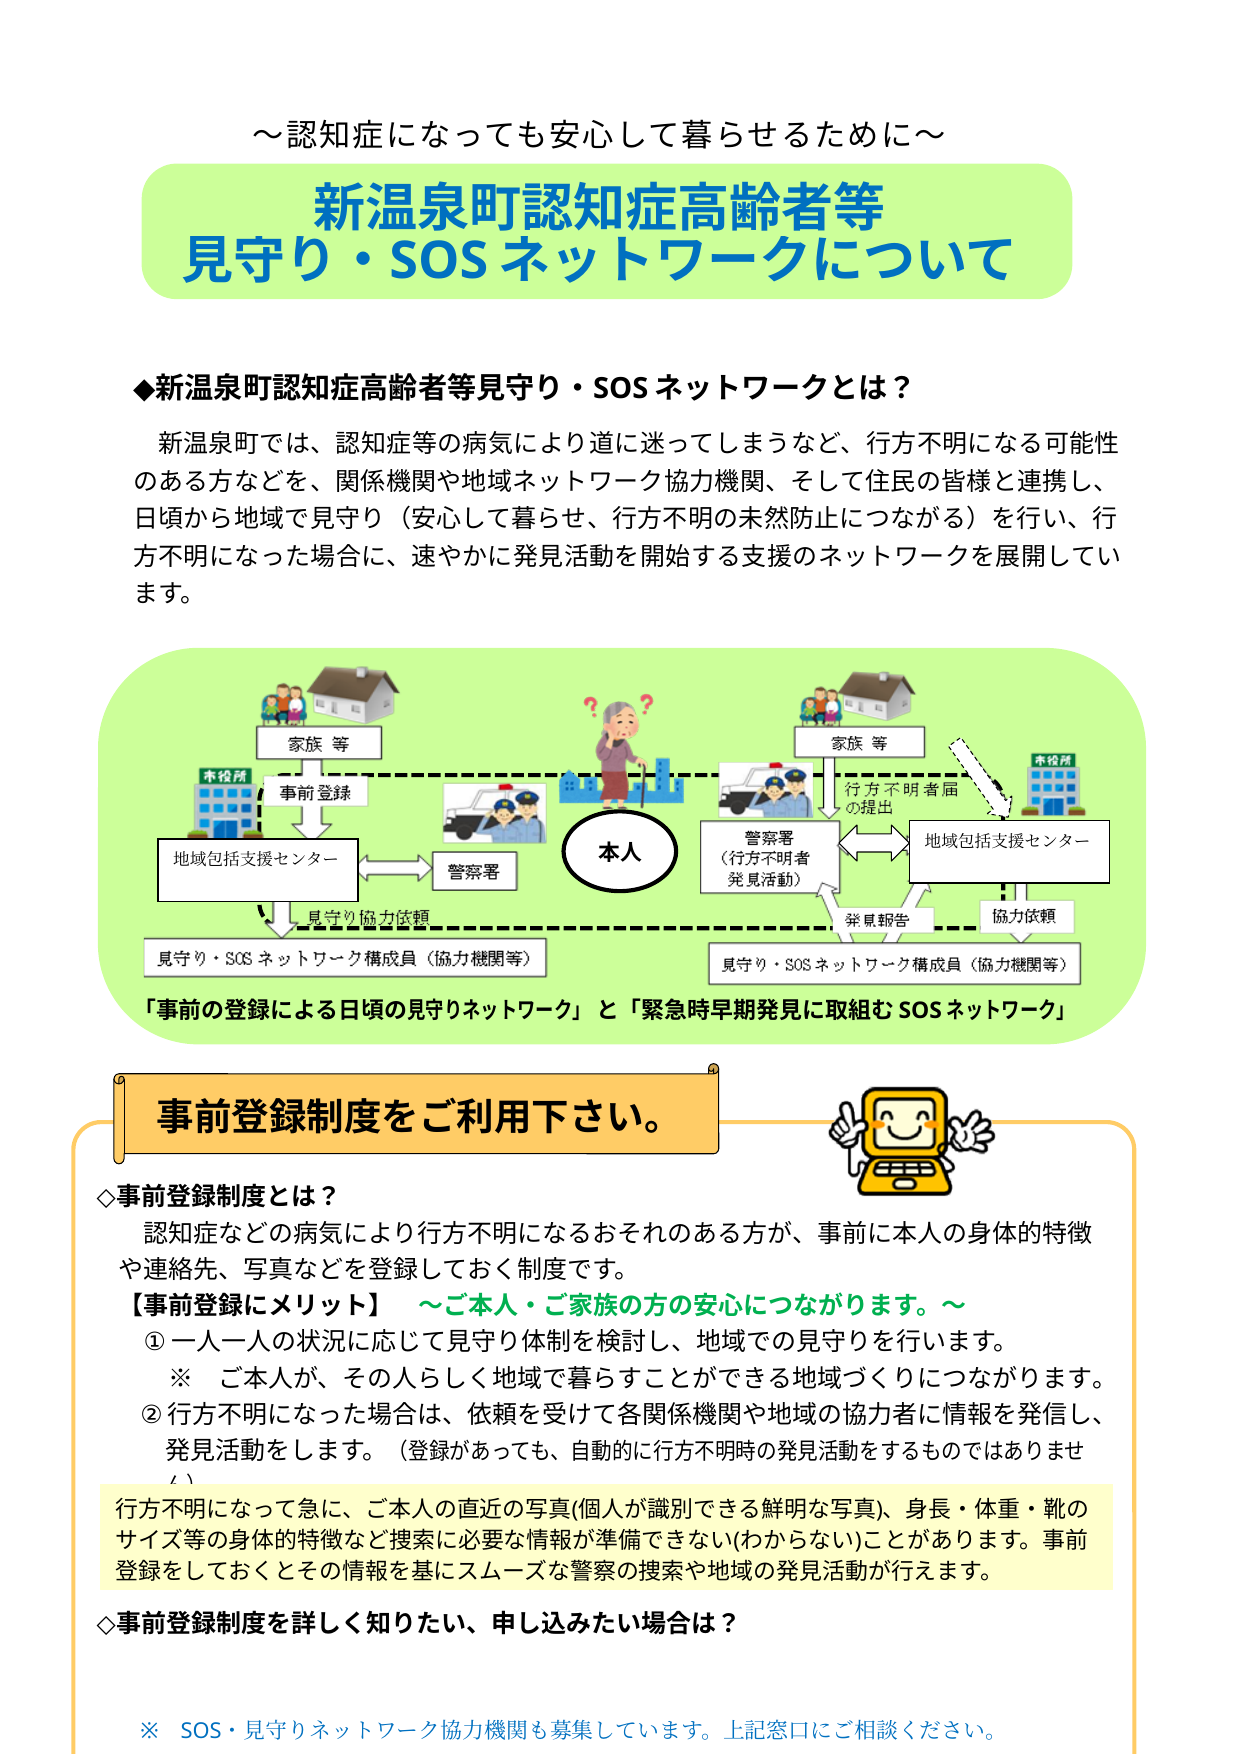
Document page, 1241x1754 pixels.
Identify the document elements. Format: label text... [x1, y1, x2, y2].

text 「事前の登録による日頃の見守りネットワーク」 と「緊急時早期発見に取組むSOSネットワーク」 [133, 990, 1122, 1028]
text 新温泉町では、認知症等の病気により道に迷ってしまうなど、行方不明になる可能性のある方などを、関係機関や地域ネットワーク協力機関、そして住民の皆様と連携し、日頃から地域で見守り（安心して暮らせ、行方不明の未然防止につながる）を行い、行方不明になった場合に、速やかに発見活動を開始する支援のネットワークを展開しています。 [133, 423, 1122, 610]
picture [700, 664, 1089, 986]
picture [143, 664, 548, 979]
text ◆新温泉町認知症高齢者等見守り・SOSネットワークとは？ [133, 348, 1122, 423]
picture [556, 689, 687, 812]
picture [825, 1084, 998, 1199]
